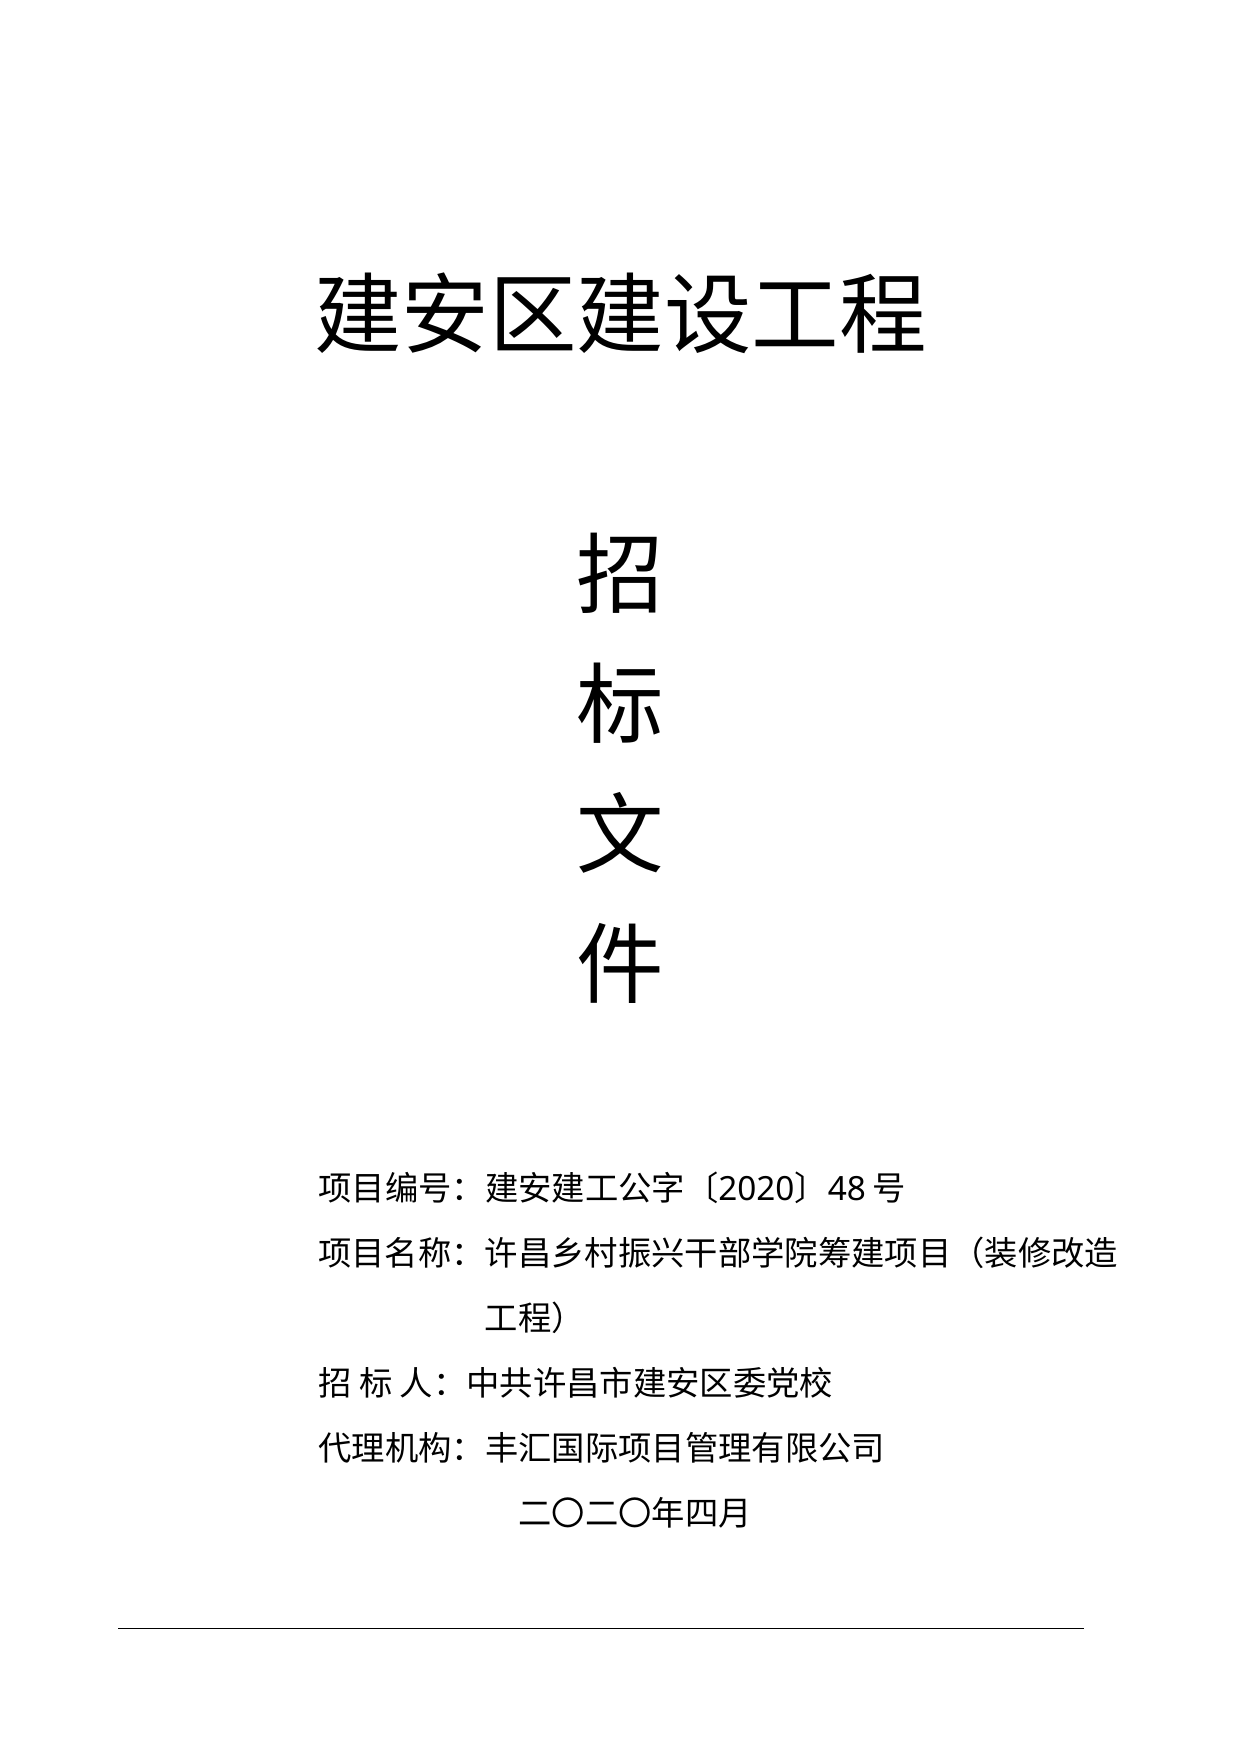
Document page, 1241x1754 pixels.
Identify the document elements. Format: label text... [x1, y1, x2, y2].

text 建安区建设工程 [118, 243, 1122, 373]
text 代理机构：丰汇国际项目管理有限公司 [118, 1413, 1122, 1478]
text 项目编号：建安建工公字〔2020〕48号 [118, 1153, 1122, 1218]
text 二〇二〇年四月 [118, 1478, 1122, 1543]
text 标 [118, 633, 1122, 763]
text 招 [118, 503, 1122, 633]
text 件 [118, 893, 1122, 1023]
text 项目名称：许昌乡村振兴干部学院筹建项目（装修改造工程） [318, 1218, 1122, 1348]
text 文 [118, 763, 1122, 893]
text 招 标 人：中共许昌市建安区委党校 [118, 1348, 1122, 1413]
